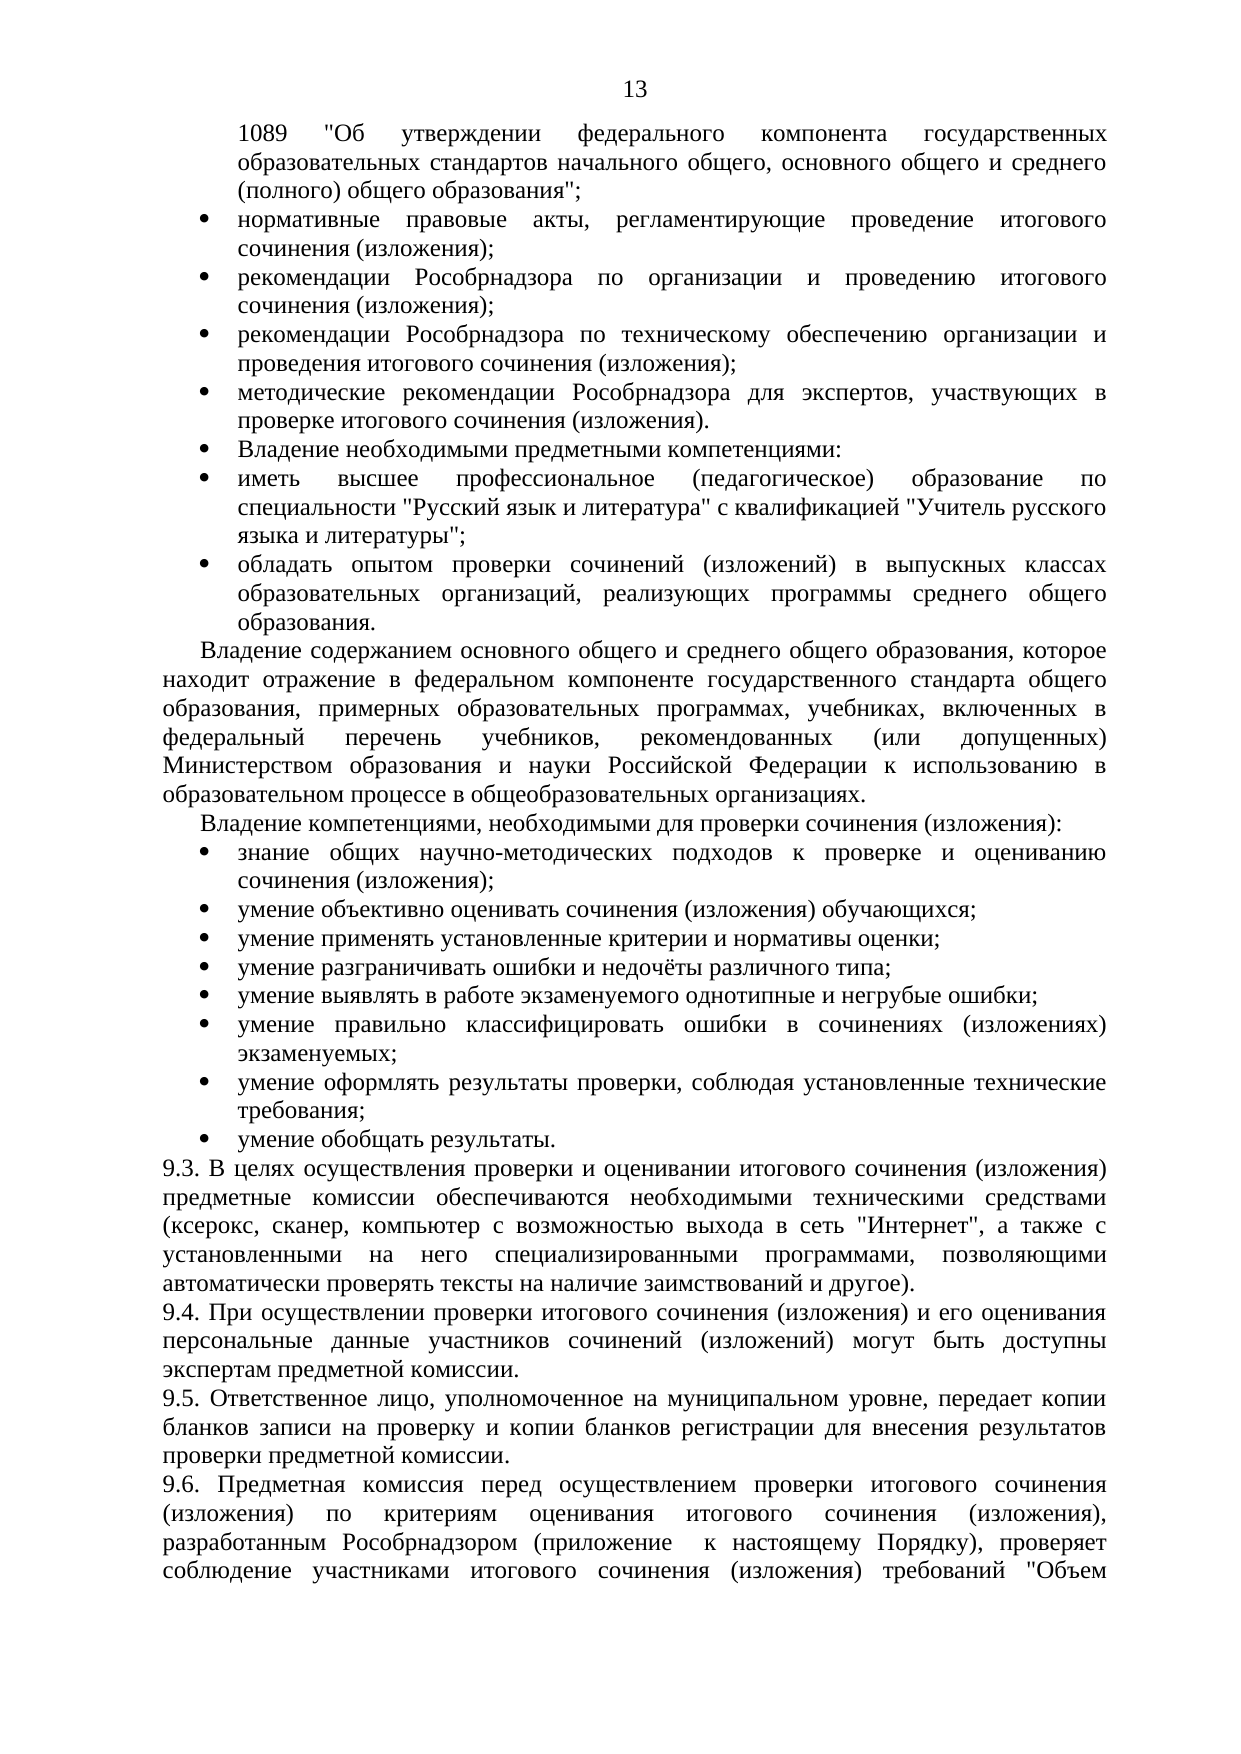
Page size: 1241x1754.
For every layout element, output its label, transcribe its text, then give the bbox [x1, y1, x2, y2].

text 9.3. В целях осуществления проверки и оценивании итогового сочинения (изложения) предметные комиссии обеспечиваются необходимыми техническими средствами (ксерокс, сканер, компьютер с возможностью выхода в сеть "Интернет", а также с установленными на него специализированными программами, позволяющими автоматически проверять тексты на наличие заимствований и другое). [162, 1153, 1107, 1297]
list умение оформлять результаты проверки, соблюдая установленные технические требования; [200, 1067, 1107, 1124]
text 9.4. При осуществлении проверки итогового сочинения (изложения) и его оценивания персональные данные участников сочинений (изложений) могут быть доступны экспертам предметной комиссии. [162, 1297, 1107, 1383]
list рекомендации Рособрнадзора по техническому обеспечению организации и проведения итогового сочинения (изложения); [200, 319, 1107, 377]
list умение применять установленные критерии и нормативы оценки; [200, 923, 1107, 952]
list умение правильно классифицировать ошибки в сочинениях (изложениях) экзаменуемых; [200, 1009, 1107, 1067]
list умение обобщать результаты. [200, 1124, 1107, 1153]
list нормативные правовые акты, регламентирующие проведение итогового сочинения (изложения); [200, 204, 1107, 262]
list обладать опытом проверки сочинений (изложений) в выпускных классах образовательных организаций, реализующих программы среднего общего образования. [200, 549, 1107, 636]
text 9.5. Ответственное лицо, уполномоченное на муниципальном уровне, передает копии бланков записи на проверку и копии бланков регистрации для внесения результатов проверки предметной комиссии. [162, 1383, 1107, 1469]
list знание общих научно-методических подходов к проверке и оцениванию сочинения (изложения); [200, 837, 1107, 894]
list умение объективно оценивать сочинения (изложения) обучающихся; [200, 894, 1107, 923]
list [200, 118, 1107, 204]
list методические рекомендации Рособрнадзора для экспертов, участвующих в проверке итогового сочинения (изложения). [200, 377, 1107, 434]
list умение выявлять в работе экзаменуемого однотипные и негрубые ошибки; [200, 981, 1107, 1009]
list умение разграничивать ошибки и недочёты различного типа; [200, 952, 1107, 981]
list иметь высшее профессиональное (педагогическое) образование по специальности "Русский язык и литература" с квалификацией "Учитель русского языка и литературы"; [200, 463, 1107, 549]
text Владение компетенциями, необходимыми для проверки сочинения (изложения): [162, 808, 1107, 837]
list Владение необходимыми предметными компетенциями: [200, 434, 1107, 463]
list рекомендации Рособрнадзора по организации и проведению итогового сочинения (изложения); [200, 262, 1107, 319]
text Владение содержанием основного общего и среднего общего образования, которое находит отражение в федеральном компоненте государственного стандарта общего образования, примерных образовательных программах, учебниках, включенных в федеральный перечень учебников, рекомендованных (или допущенных) Министерством образования и науки Российской Федерации к использованию в образовательном процессе в общеобразовательных организациях. [162, 636, 1107, 808]
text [162, 1469, 1107, 1584]
